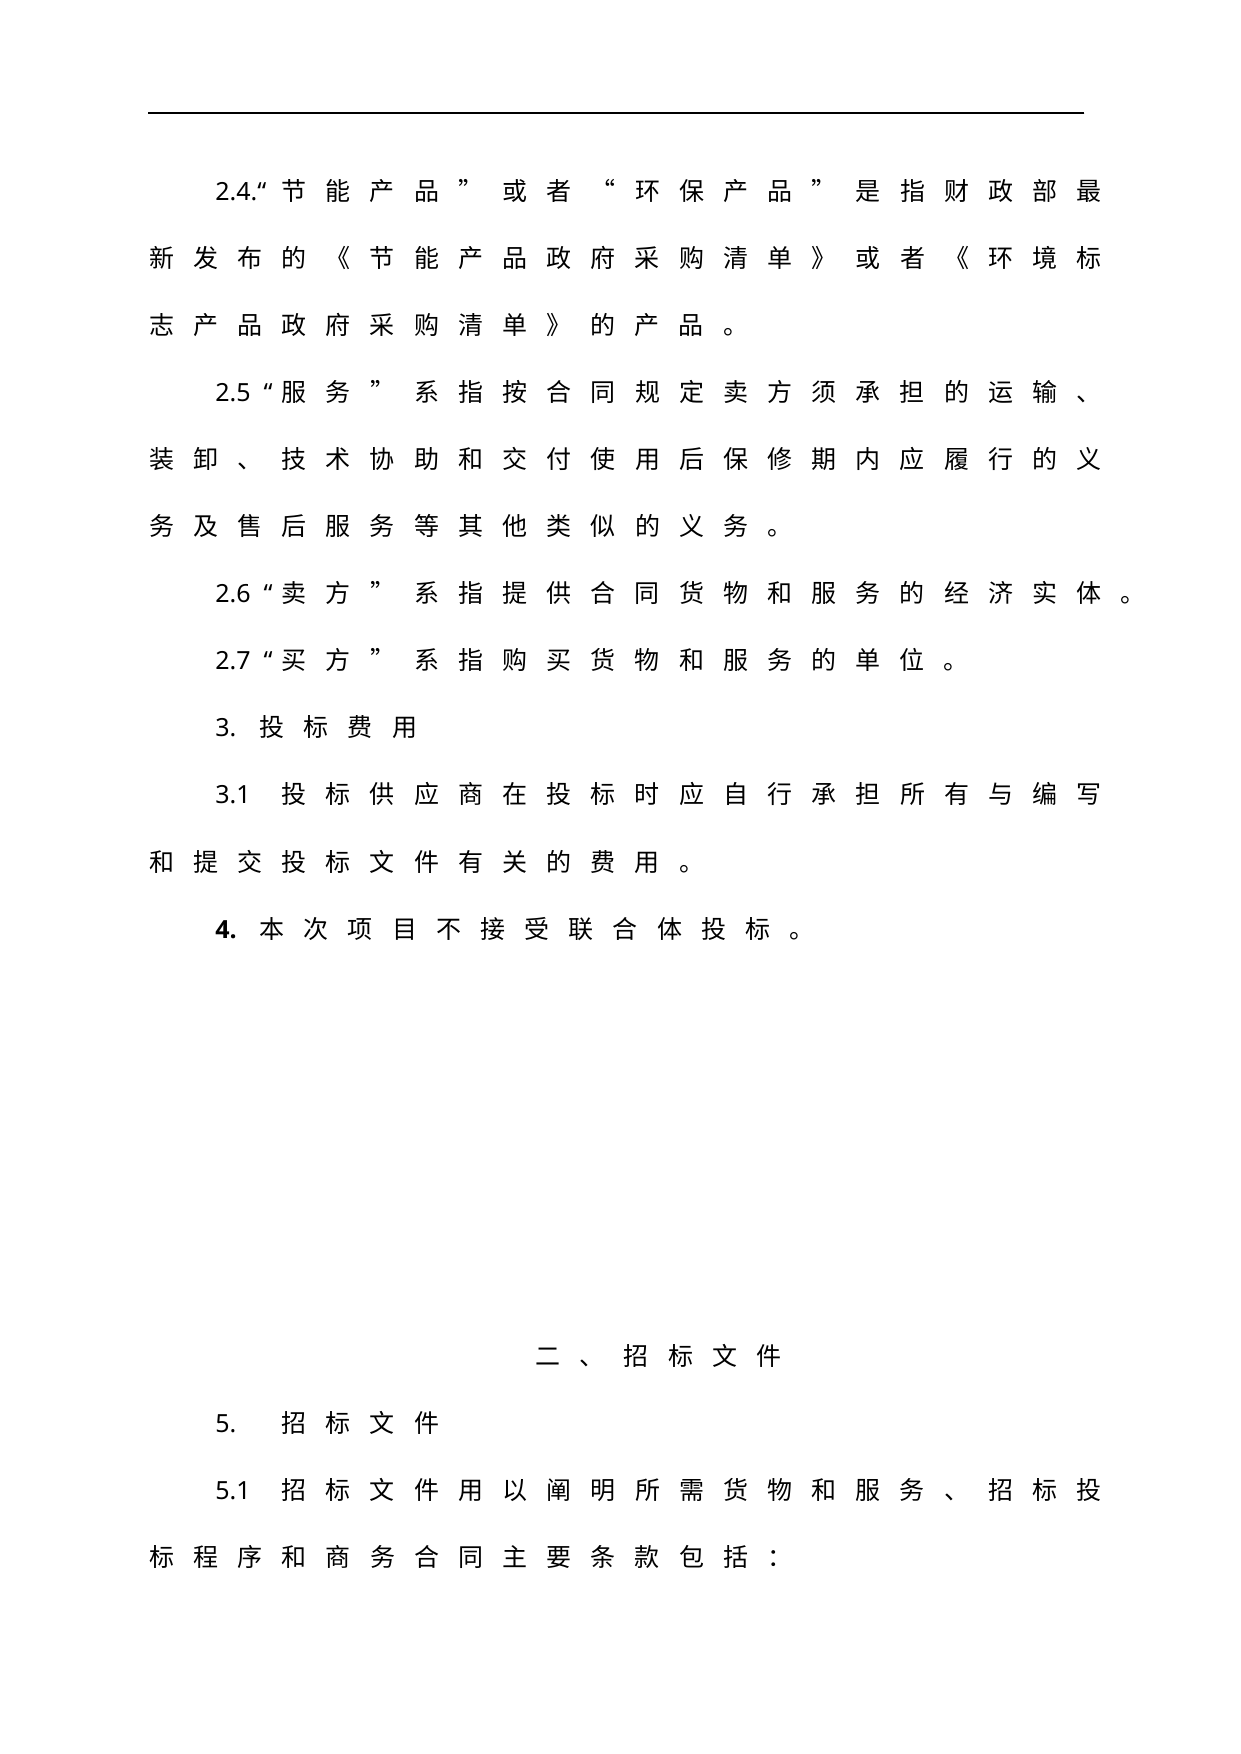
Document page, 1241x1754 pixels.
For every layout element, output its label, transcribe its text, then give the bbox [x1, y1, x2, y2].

text 2.4.“节能产品”或者“环保产品”是指财政部最新发布的《节能产品政府采购清单》或者《环境标志产品政府采购清单》的产品。 [149, 156, 1121, 357]
list 本次项目不接受联合体投标。 [149, 894, 1121, 961]
text 2.6 “卖方”系指提供合同货物和服务的经济实体。 [149, 558, 1121, 625]
text 3. 投标费用 [149, 692, 1121, 759]
text 2.7 “买方”系指购买货物和服务的单位。 [149, 625, 1121, 692]
text 2.5 “服务”系指按合同规定卖方须承担的运输、装卸、技术协助和交付使用后保修期内应履行的义务及售后服务等其他类似的义务。 [149, 357, 1121, 558]
text 二、招标文件 [208, 1321, 1121, 1388]
text 5.1 招标文件用以阐明所需货物和服务、招标投标程序和商务合同主要条款包括： [149, 1455, 1121, 1589]
text 5. 招标文件 [149, 1388, 1121, 1455]
text 3.1 投标供应商在投标时应自行承担所有与编写和提交投标文件有关的费用。 [149, 759, 1121, 894]
